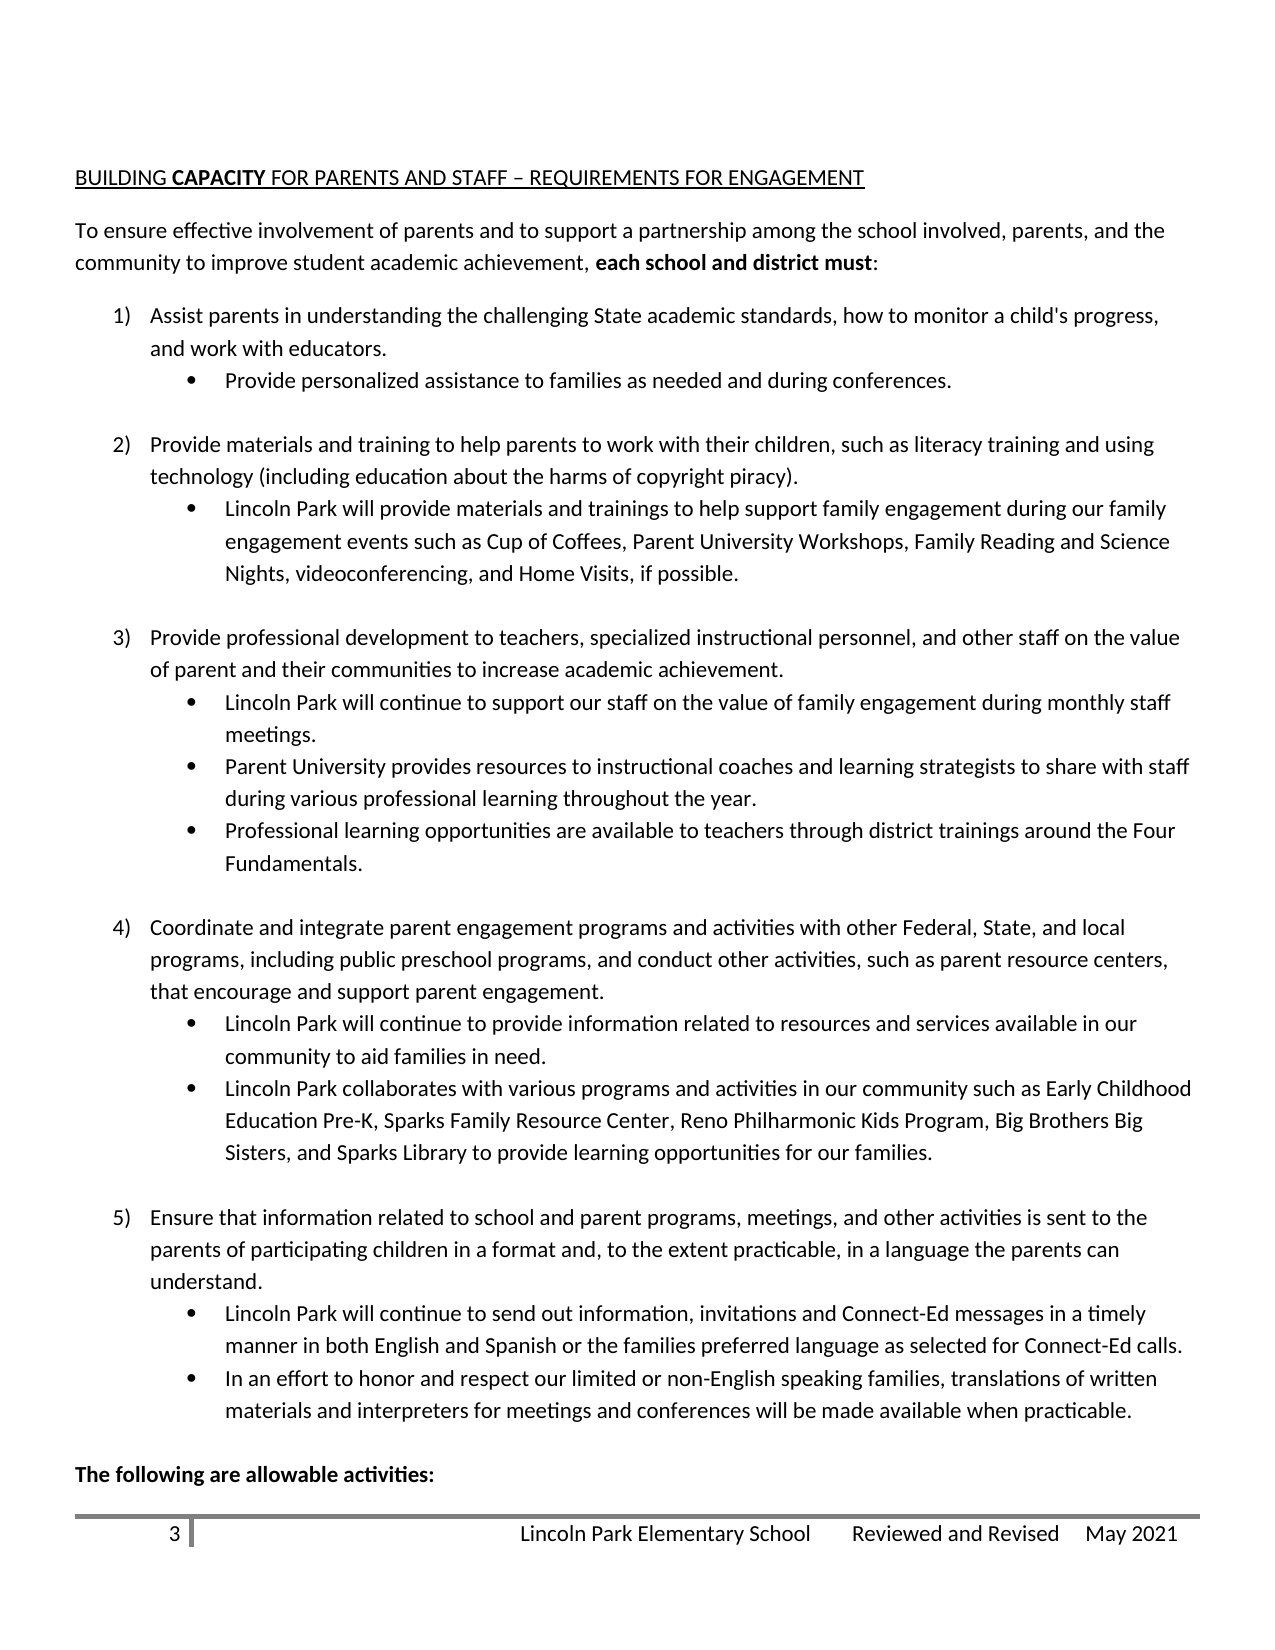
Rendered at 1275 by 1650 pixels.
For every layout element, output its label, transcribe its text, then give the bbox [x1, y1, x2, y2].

list Provide personalized assistance to families as needed and during conferences. [187, 366, 1200, 394]
list Provide materials and training to help parents to work with their children, such as literacy training and using technology (including education about the harms of copyright piracy). [112, 430, 1200, 490]
list The following are allowable activities: [75, 1460, 1200, 1488]
list Coordinate and integrate parent engagement programs and activities with other Federal, State, and local programs, including public preschool programs, and conduct other activities, such as parent resource centers, that encourage and support parent engagement. [112, 913, 1200, 1005]
list Professional learning opportunities are available to teachers through district trainings around the Four Fundamentals. [187, 816, 1200, 877]
list Ensure that information related to school and parent programs, meetings, and other activities is sent to the parents of participating children in a format and, to the extent practicable, in a language the parents can understand. [112, 1203, 1200, 1295]
list Lincoln Park will provide materials and trainings to help support family engagement during our family engagement events such as Cup of Coffees, Parent University Workshops, Family Reading and Science Nights, videoconferencing, and Home Visits, if possible. [187, 494, 1200, 587]
list Lincoln Park will continue to support our staff on the value of family engagement during monthly staff meetings. [187, 688, 1200, 748]
list Lincoln Park will continue to send out information, invitations and Connect-Ed messages in a timely manner in both English and Spanish or the families preferred language as selected for Connect-Ed calls. [187, 1299, 1200, 1359]
list Parent University provides resources to instructional coaches and learning strategists to share with staff during various professional learning throughout the year. [187, 752, 1200, 812]
text To ensure effective involvement of parents and to support a partnership among the school involved, parents, and the community to improve student academic achievement, each school and district must: [75, 216, 1200, 276]
list In an effort to honor and respect our limited or non-English speaking families, translations of written materials and interpreters for meetings and conferences will be made available when practicable. [187, 1364, 1200, 1424]
list Provide professional development to teachers, specialized instructional personnel, and other staff on the value of parent and their communities to increase academic achievement. [112, 623, 1200, 683]
list Lincoln Park collaborates with various programs and activities in our community such as Early Childhood Education Pre-K, Sparks Family Resource Center, Reno Philharmonic Kids Program, Big Brothers Big Sisters, and Sparks Library to provide learning opportunities for our families. [187, 1074, 1200, 1166]
list Lincoln Park will continue to provide information related to resources and services available in our community to aid families in need. [187, 1009, 1200, 1070]
list Assist parents in understanding the challenging State academic standards, how to monitor a child's progress, and work with educators. [112, 301, 1200, 362]
text BUILDING CAPACITY FOR PARENTS AND STAFF – REQUIREMENTS FOR ENGAGEMENT [75, 163, 1200, 191]
